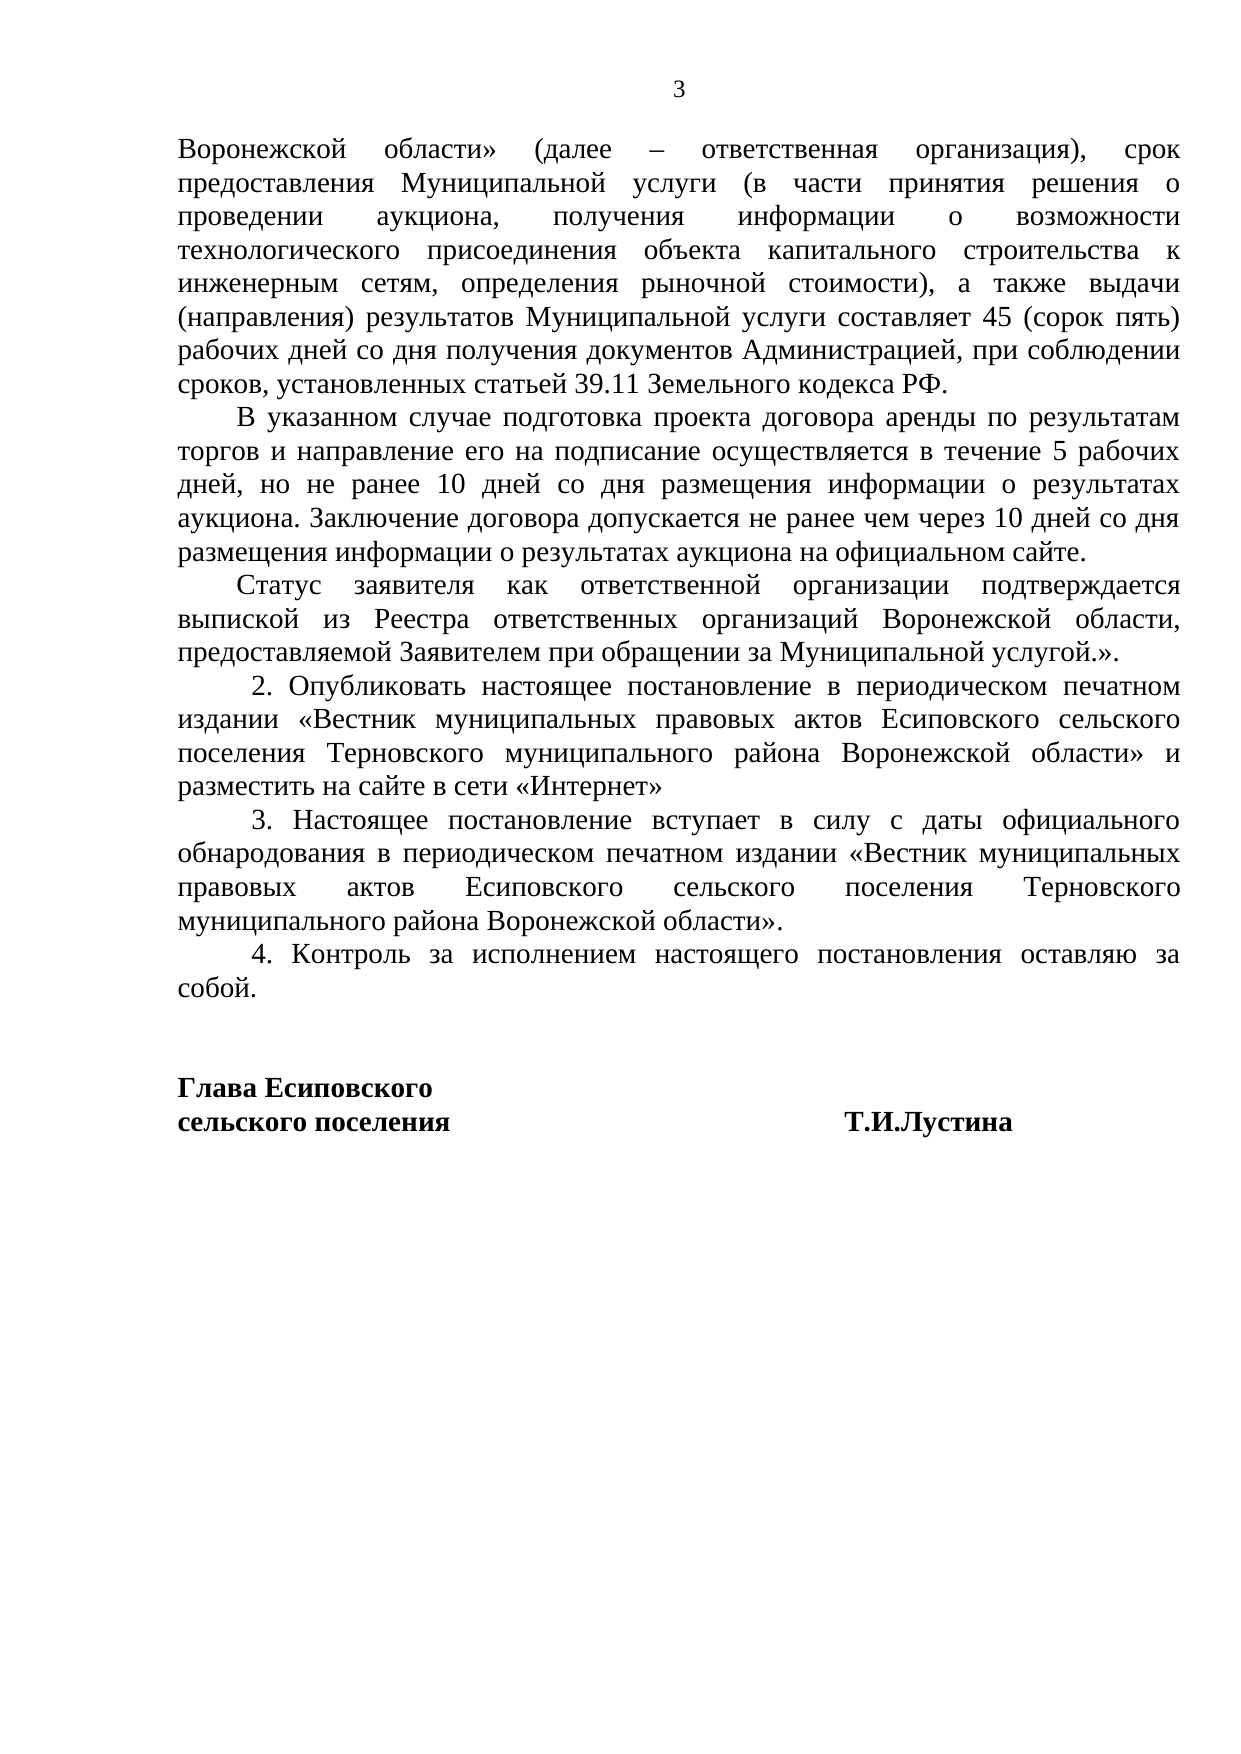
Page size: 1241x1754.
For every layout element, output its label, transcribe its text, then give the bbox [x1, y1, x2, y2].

text В указанном случае подготовка проекта договора аренды по результатам торгов и направление его на подписание осуществляется в течение 5 рабочих дней, но не ранее 10 дней со дня размещения информации о результатах аукциона. Заключение договора допускается не ранее чем через 10 дней со дня размещения информации о результатах аукциона на официальном сайте. [177, 399, 1181, 567]
text 4. Контроль за исполнением настоящего постановления оставляю за собой. [177, 936, 1181, 1003]
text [177, 131, 1181, 399]
text 2. Опубликовать настоящее постановление в периодическом печатном издании «Вестник муниципальных правовых актов Есиповского сельского поселения Терновского муниципального района Воронежской области» и разместить на сайте в сети «Интернет» [177, 668, 1181, 802]
text Глава Есиповского [177, 1070, 1181, 1104]
text сельского поселения Т.И.Лустина [177, 1104, 1181, 1137]
text 3. Настоящее постановление вступает в силу с даты официального обнародования в периодическом печатном издании «Вестник муниципальных правовых актов Есиповского сельского поселения Терновского муниципального района Воронежской области». [177, 802, 1181, 936]
text Статус заявителя как ответственной организации подтверждается выпиской из Реестра ответственных организаций Воронежской области, предоставляемой Заявителем при обращении за Муниципальной услугой.». [177, 567, 1181, 668]
